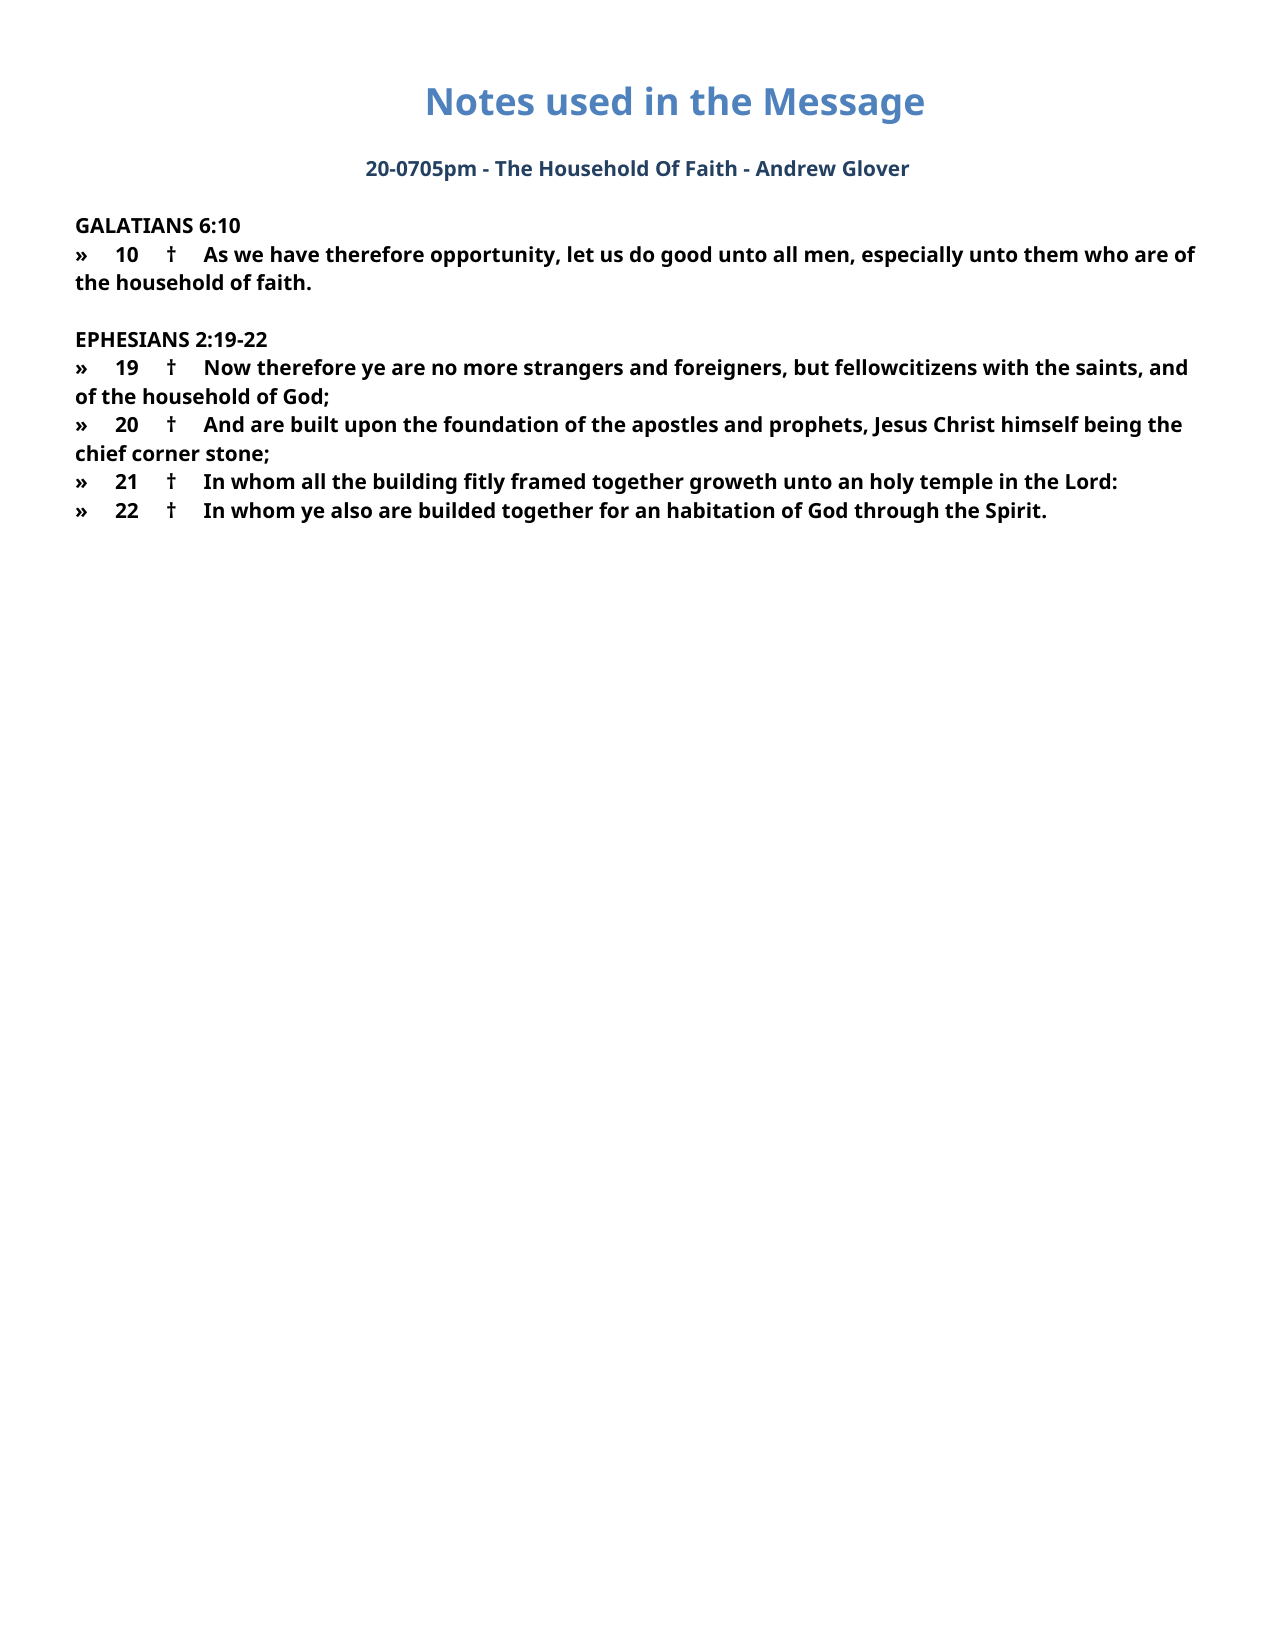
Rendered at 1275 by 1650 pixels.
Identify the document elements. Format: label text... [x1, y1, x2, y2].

text EPHESIANS 2:19-22 [75, 325, 1200, 353]
text » 22 † In whom ye also are builded together for an habitation of God through the Spirit. [75, 496, 1200, 524]
text » 19 † Now therefore ye are no more strangers and foreigners, but fellowcitizens with the saints, and of the household of God; [75, 353, 1200, 410]
text 20-0705pm - The Household Of Faith - Andrew Glover [75, 154, 1200, 183]
text GALATIANS 6:10 [75, 211, 1200, 240]
text Notes used in the Message [150, 75, 1200, 126]
text » 20 † And are built upon the foundation of the apostles and prophets, Jesus Christ himself being the chief corner stone; [75, 410, 1200, 467]
text » 10 † As we have therefore opportunity, let us do good unto all men, especially unto them who are of the household of faith. [75, 240, 1200, 297]
text » 21 † In whom all the building fitly framed together groweth unto an holy temple in the Lord: [75, 467, 1200, 496]
